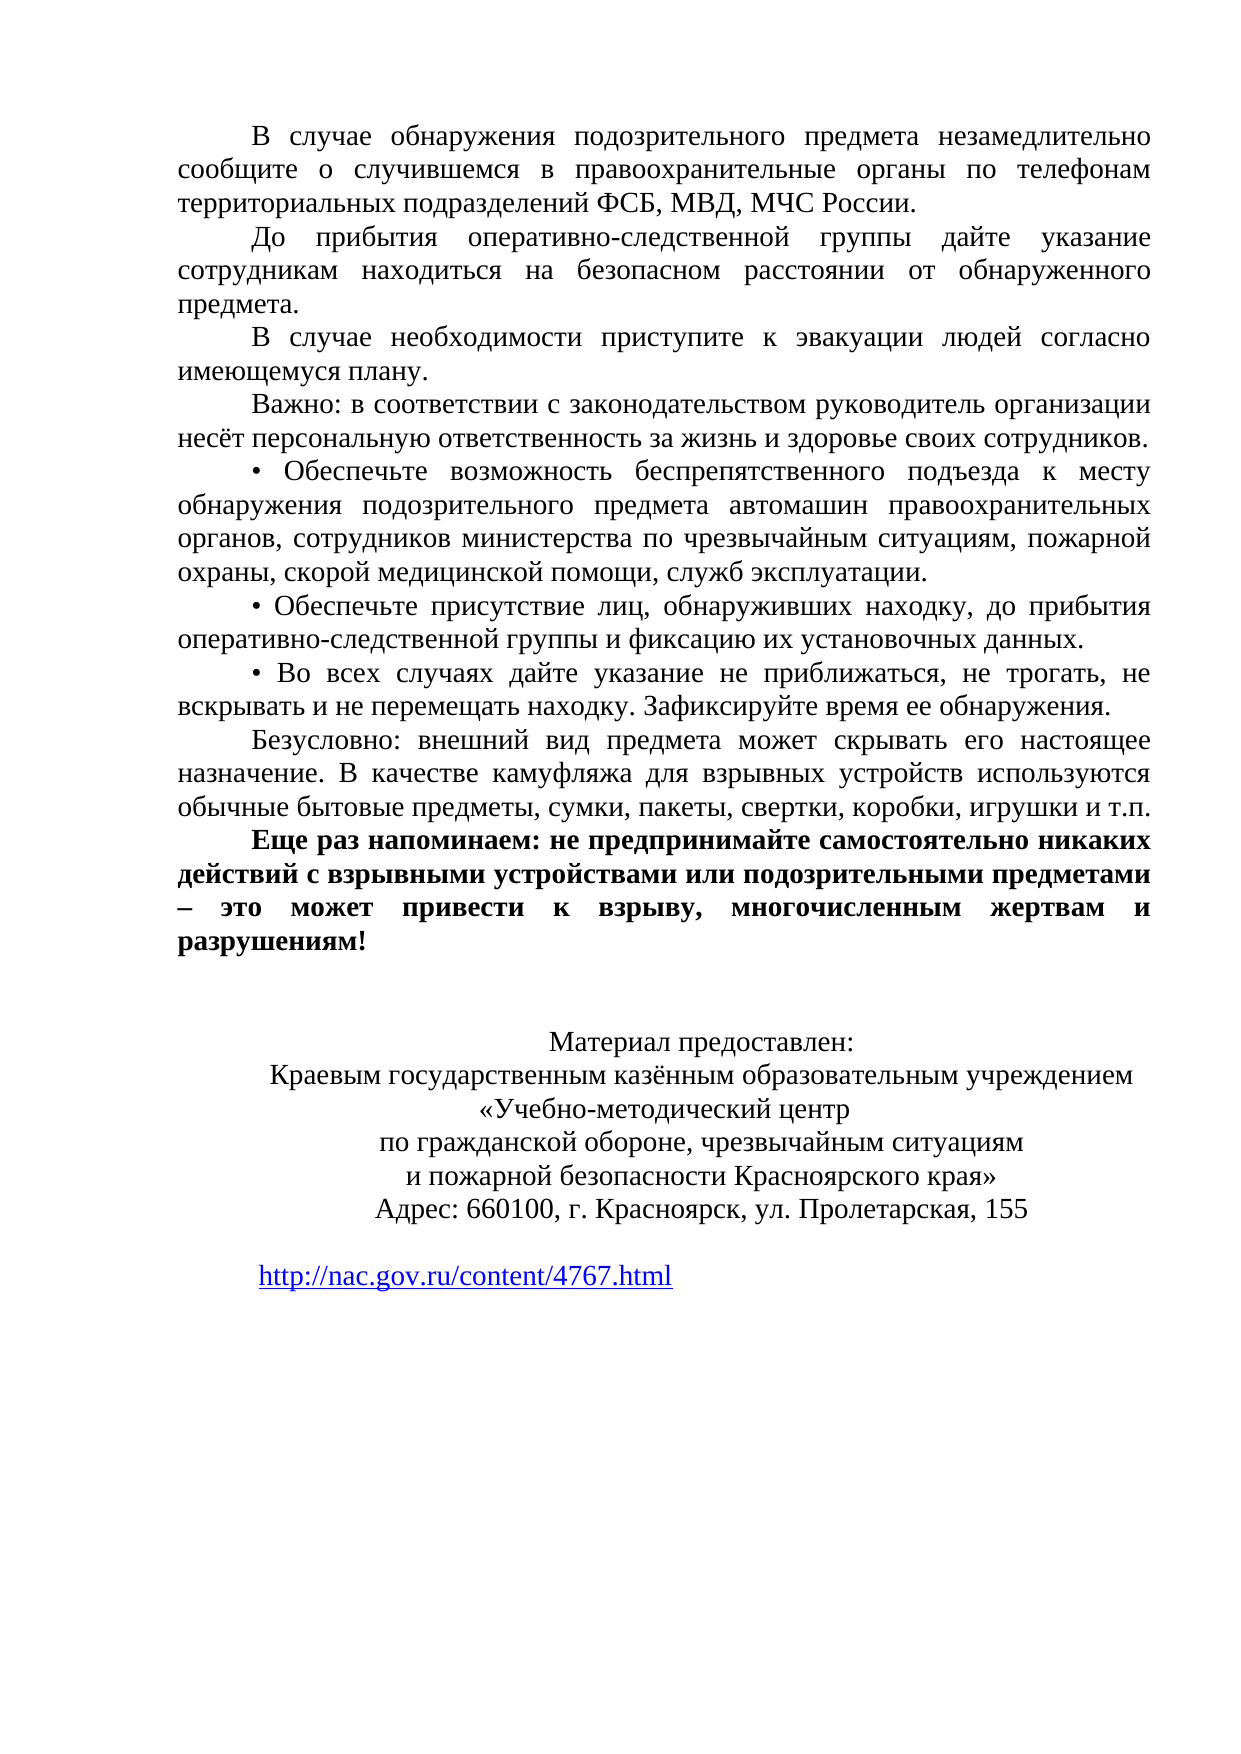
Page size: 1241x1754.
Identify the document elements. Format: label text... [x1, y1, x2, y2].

text Важно: в соответствии с законодательством руководитель организации несёт персональную ответственность за жизнь и здоровье своих сотрудников. [177, 386, 1152, 453]
text Краевым государственным казённым образовательным учреждением «Учебно-методический центр [177, 1057, 1152, 1124]
text http://nac.gov.ru/content/4767.html [177, 1258, 1152, 1292]
text • Во всех случаях дайте указание не приближаться, не трогать, не вскрывать и не перемещать находку. Зафиксируйте время ее обнаружения. [177, 655, 1152, 722]
text по гражданской обороне, чрезвычайным ситуациям [177, 1124, 1152, 1158]
text • Обеспечьте присутствие лиц, обнаруживших находку, до прибытия оперативно-следственной группы и фиксацию их установочных данных. [177, 588, 1152, 655]
text • Обеспечьте возможность беспрепятственного подъезда к месту обнаружения подозрительного предмета автомашин правоохранительных органов, сотрудников министерства по чрезвычайным ситуациям, пожарной охраны, скорой медицинской помощи, служб эксплуатации. [177, 453, 1152, 588]
text и пожарной безопасности Красноярского края» [177, 1158, 1152, 1191]
text В случае необходимости приступите к эвакуации людей согласно имеющемуся плану. [177, 319, 1152, 386]
text В случае обнаружения подозрительного предмета незамедлительно сообщите о случившемся в правоохранительные органы по телефонам территориальных подразделений ФСБ, МВД, МЧС России. [177, 118, 1152, 219]
text До прибытия оперативно-следственной группы дайте указание сотрудникам находиться на безопасном расстоянии от обнаруженного предмета. [177, 219, 1152, 319]
text Безусловно: внешний вид предмета может скрывать его настоящее назначение. В качестве камуфляжа для взрывных устройств используются обычные бытовые предметы, сумки, пакеты, свертки, коробки, игрушки и т.п. [177, 722, 1152, 822]
text Еще раз напоминаем: не предпринимайте самостоятельно никаких действий с взрывными устройствами или подозрительными предметами – это может привести к взрыву, многочисленным жертвам и разрушениям! [177, 822, 1152, 957]
text Материал предоставлен: [177, 1024, 1152, 1057]
text Адрес: 660100, г. Красноярск, ул. Пролетарская, 155 [177, 1191, 1152, 1225]
